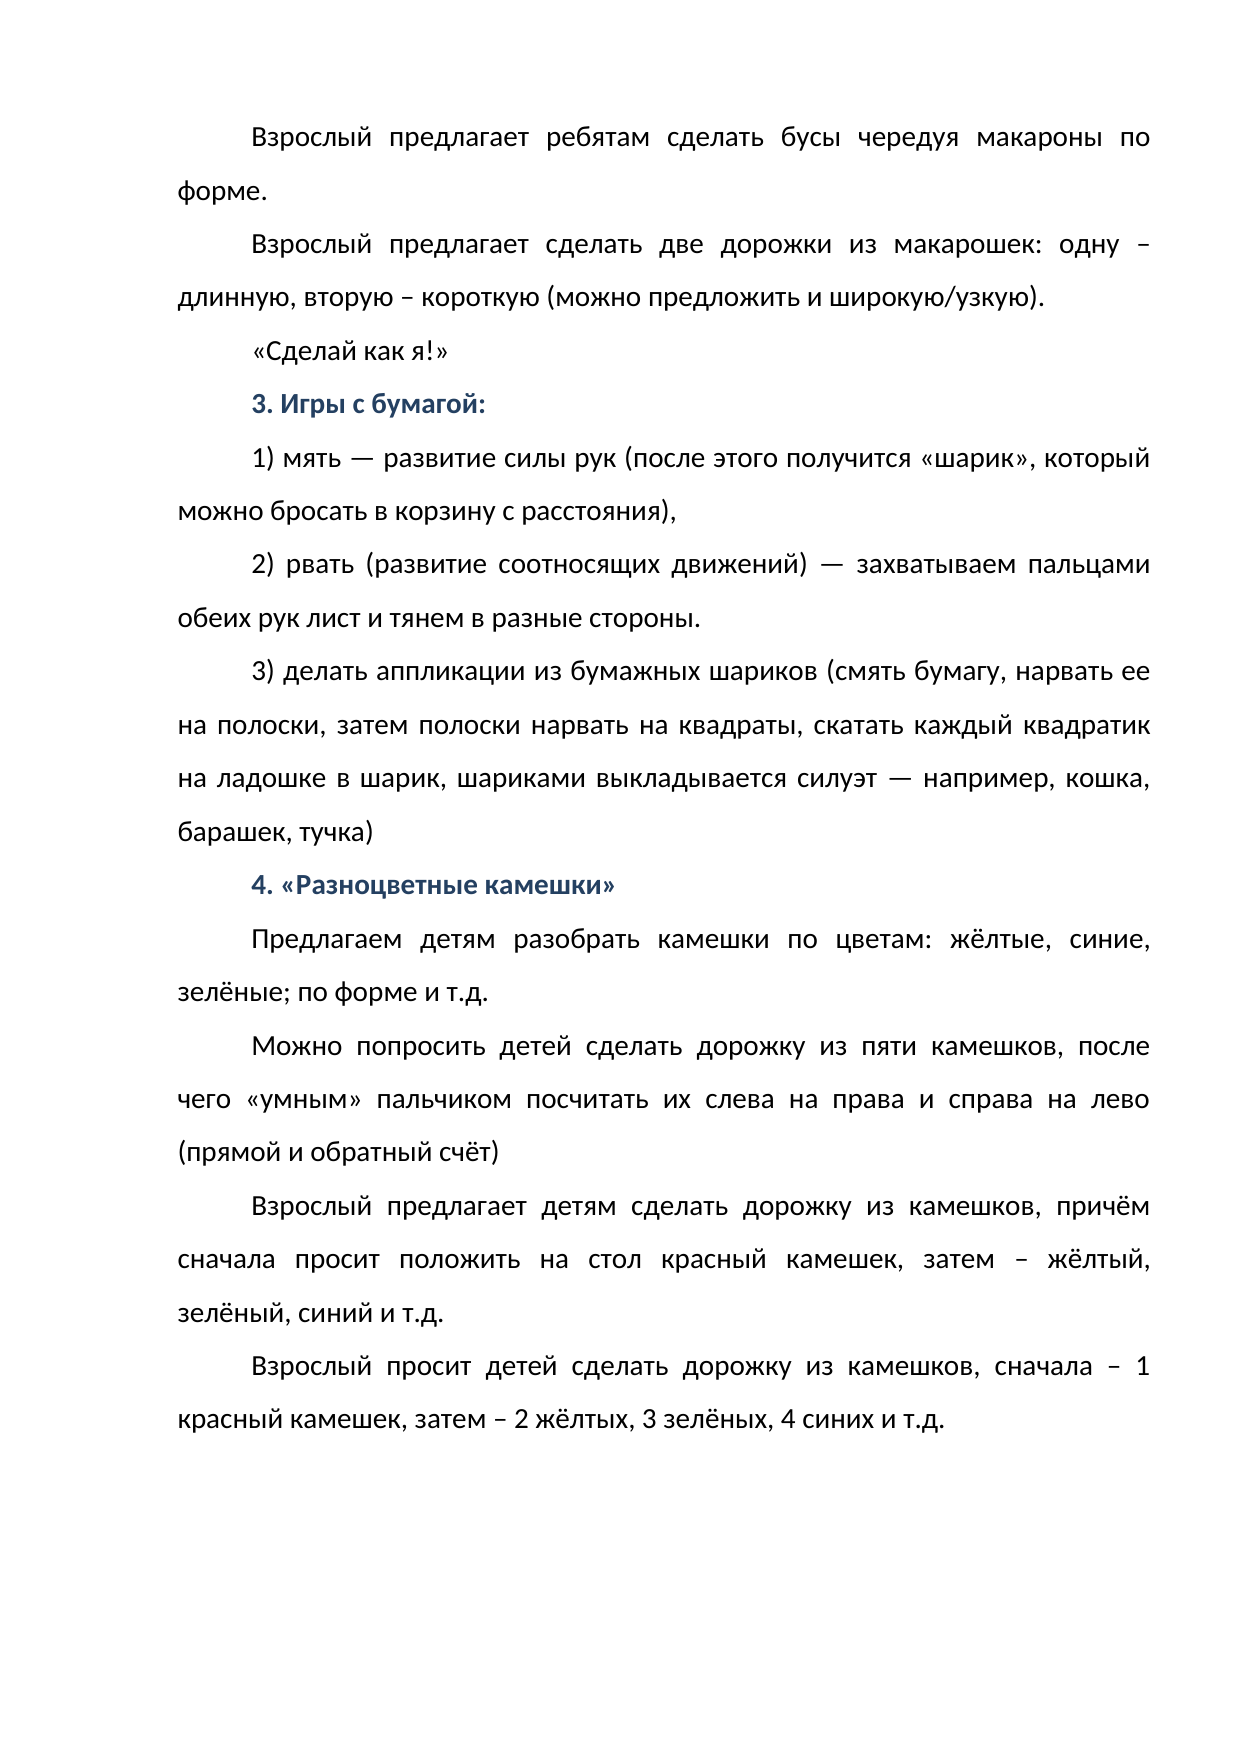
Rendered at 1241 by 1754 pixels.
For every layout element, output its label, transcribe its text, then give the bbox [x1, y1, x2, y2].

text Взрослый просит детей сделать дорожку из камешков, сначала – 1 красный камешек, затем – 2 жёлтых, 3 зелёных, 4 синих и т.д. [177, 1347, 1152, 1436]
text Предлагаем детям разобрать камешки по цветам: жёлтые, синие, зелёные; по форме и т.д. [177, 920, 1152, 1009]
text «Сделай как я!» [177, 332, 1152, 367]
text Взрослый предлагает детям сделать дорожку из камешков, причём сначала просит положить на стол красный камешек, затем – жёлтый, зелёный, синий и т.д. [177, 1187, 1152, 1329]
text Взрослый предлагает сделать две дорожки из макарошек: одну – длинную, вторую – короткую (можно предложить и широкую/узкую). [177, 225, 1152, 314]
text Взрослый предлагает ребятам сделать бусы чередуя макароны по форме. [177, 118, 1152, 207]
text 3. Игры с бумагой: [177, 385, 1152, 421]
text 3) делать аппликации из бумажных шариков (смять бумагу, нарвать ее на полоски, затем полоски нарвать на квадраты, скатать каждый квадратик на ладошке в шарик, шариками выкладывается силуэт — например, кошка, барашек, тучка) [177, 652, 1152, 848]
text Можно попросить детей сделать дорожку из пяти камешков, после чего «умным» пальчиком посчитать их слева на права и справа на лево (прямой и обратный счёт) [177, 1027, 1152, 1169]
text 4. «Разноцветные камешки» [177, 866, 1152, 902]
text 1) мять — развитие силы рук (после этого получится «шарик», который можно бросать в корзину с расстояния), [177, 439, 1152, 528]
text 2) рвать (развитие соотносящих движений) — захватываем пальцами обеих рук лист и тянем в разные стороны. [177, 546, 1152, 635]
